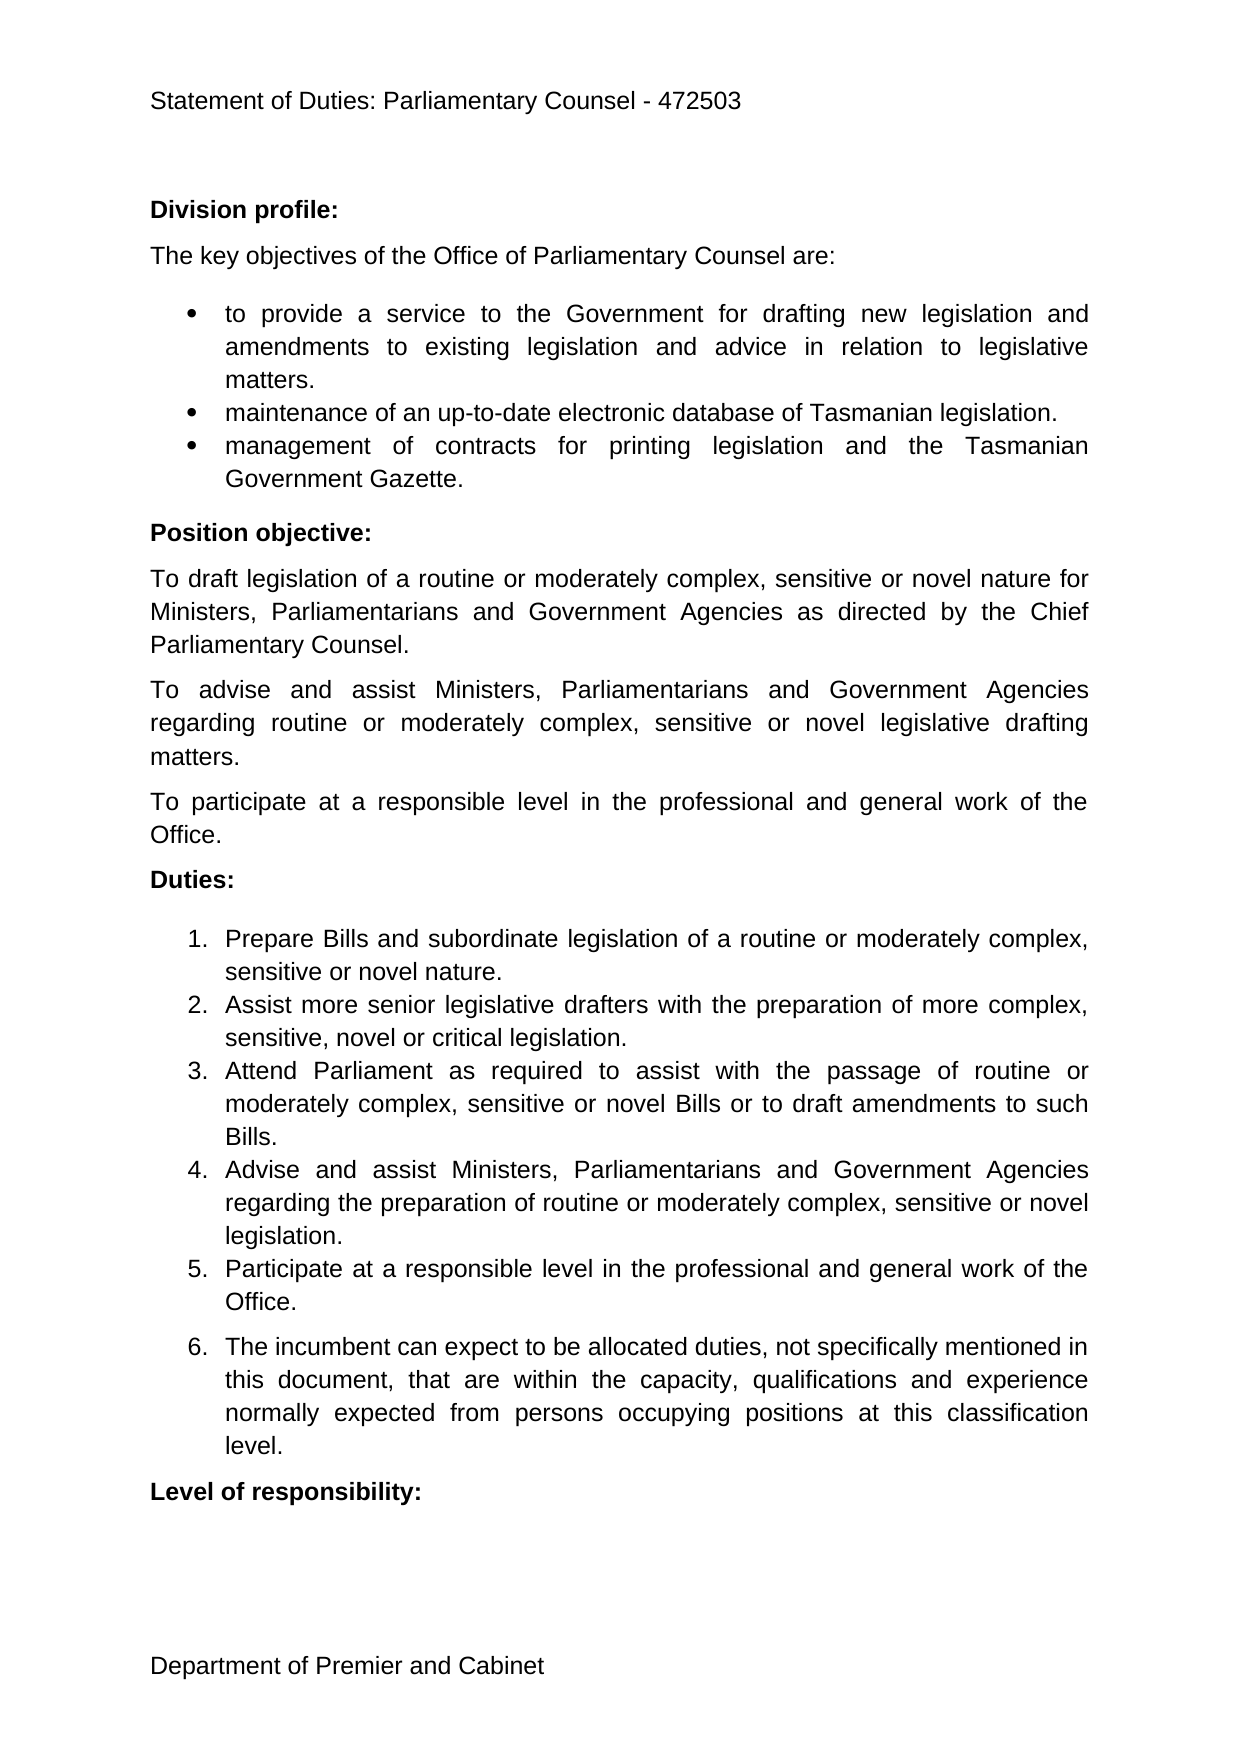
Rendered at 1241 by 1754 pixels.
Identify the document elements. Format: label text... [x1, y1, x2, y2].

list to provide a service to the Government for drafting new legislation and amendments to existing legislation and advice in relation to legislative matters. [187, 299, 1090, 394]
text To participate at a responsible level in the professional and general work of the Office. [150, 787, 1090, 849]
list Attend Parliament as required to assist with the passage of routine or moderately complex, sensitive or novel Bills or to draft amendments to such Bills. [187, 1056, 1090, 1150]
list management of contracts for printing legislation and the Tasmanian Government Gazette. [187, 431, 1090, 493]
subtitle Position objective: [150, 518, 1090, 547]
subtitle Division profile: [150, 196, 1090, 224]
text To advise and assist Ministers, Parliamentarians and Government Agencies regarding routine or moderately complex, sensitive or novel legislative drafting matters. [150, 675, 1090, 770]
text To draft legislation of a routine or moderately complex, sensitive or novel nature for Ministers, Parliamentarians and Government Agencies as directed by the Chief Parliamentary Counsel. [150, 564, 1090, 659]
text The key objectives of the Office of Parliamentary Counsel are: [150, 241, 1090, 270]
list maintenance of an up-to-date electronic database of Tasmanian legislation. [187, 398, 1090, 427]
list Participate at a responsible level in the professional and general work of the Office. [187, 1254, 1090, 1316]
list The incumbent can expect to be allocated duties, not specifically mentioned in this document, that are within the capacity, qualifications and experience normally expected from persons occupying positions at this classification level. [187, 1332, 1090, 1460]
list Advise and assist Ministers, Parliamentarians and Government Agencies regarding the preparation of routine or moderately complex, sensitive or novel legislation. [187, 1155, 1090, 1249]
list Prepare Bills and subordinate legislation of a routine or moderately complex, sensitive or novel nature. [187, 923, 1090, 985]
list Assist more senior legislative drafters with the preparation of more complex, sensitive, novel or critical legislation. [187, 989, 1090, 1051]
subtitle Duties: [150, 866, 1090, 894]
subtitle Level of responsibility: [150, 1477, 1090, 1506]
